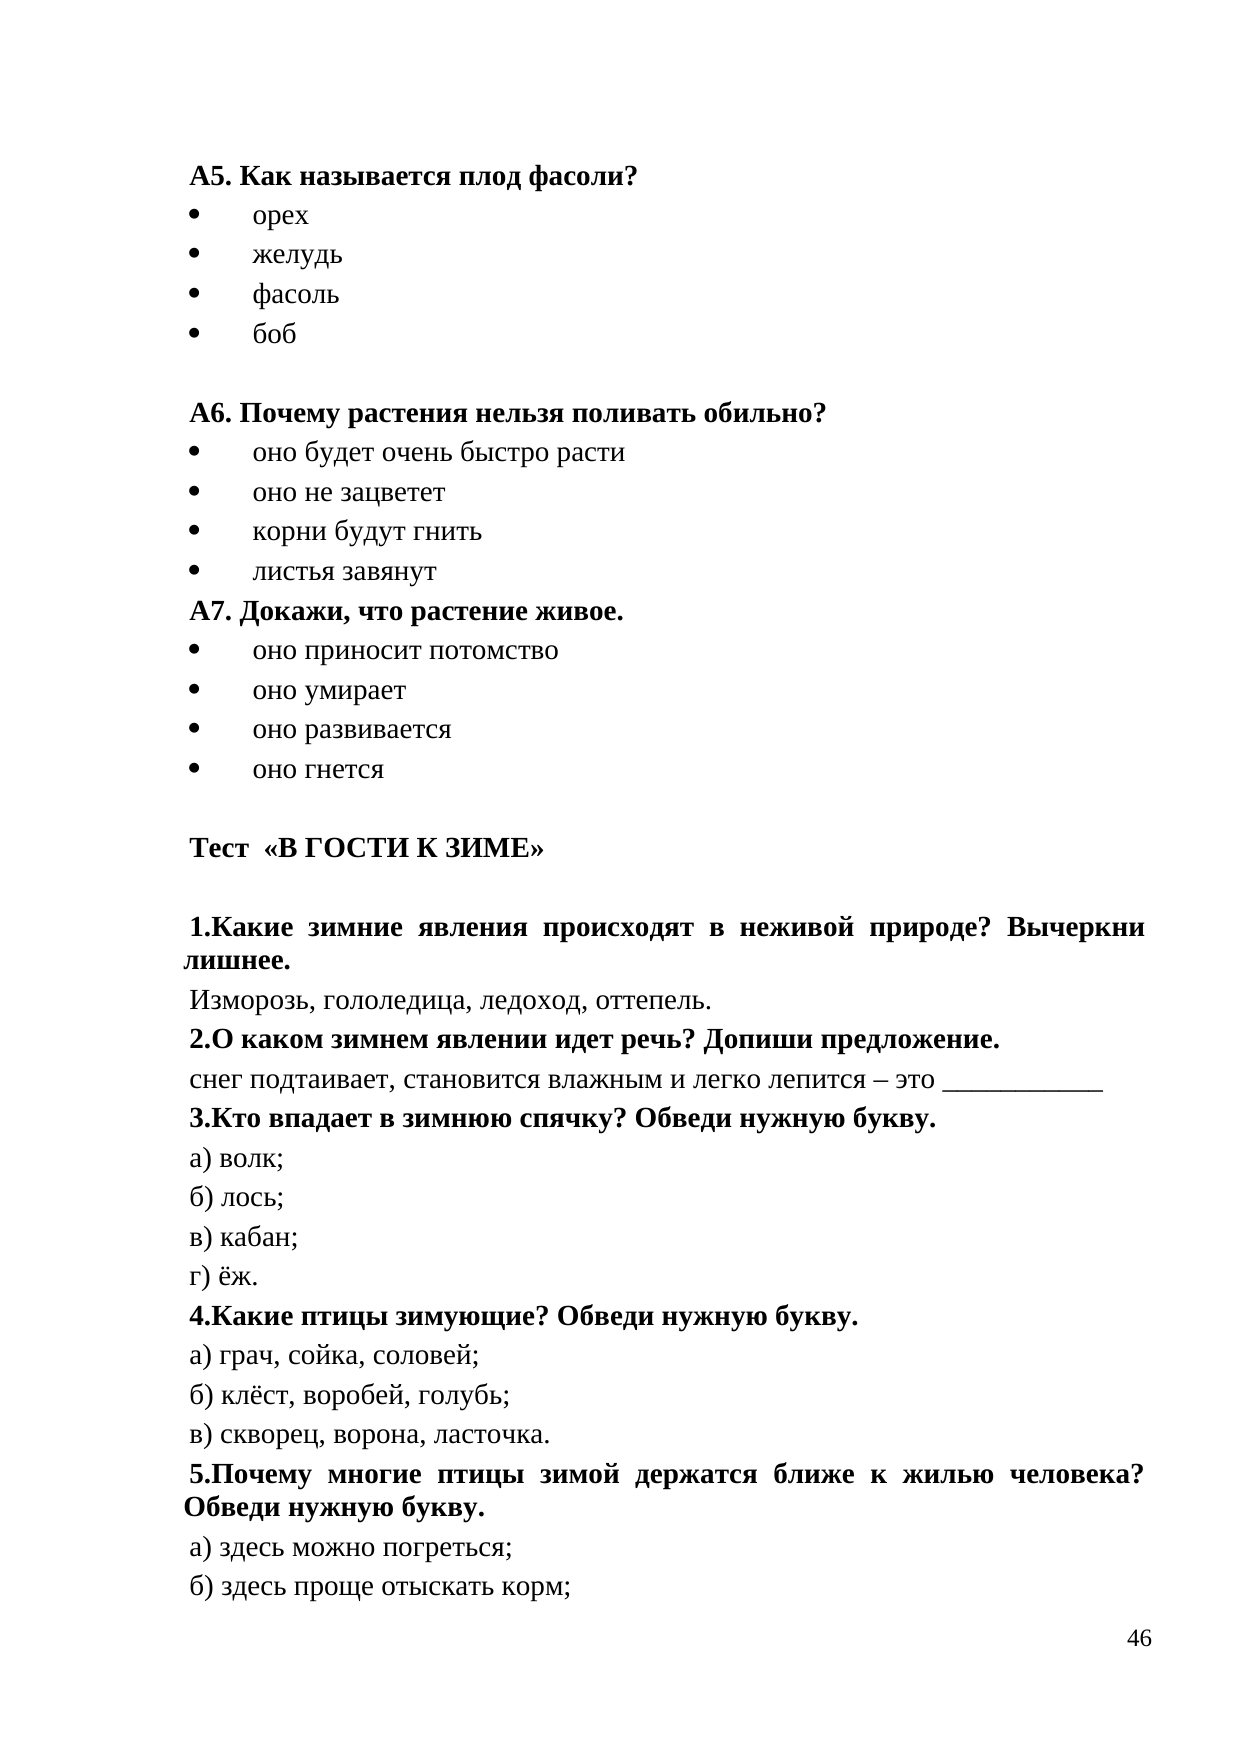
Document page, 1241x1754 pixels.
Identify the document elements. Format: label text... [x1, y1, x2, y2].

text а) волк; [183, 1140, 1146, 1173]
list оно приносит потомство [183, 632, 1146, 666]
text Тест «В ГОСТИ К ЗИМЕ» [183, 830, 1146, 863]
text а) здесь можно погреться; [183, 1529, 1146, 1562]
list оно развивается [183, 711, 1146, 745]
text А5. Как называется плод фасоли? [183, 158, 1146, 191]
list листья завянут [183, 553, 1146, 587]
text а) грач, сойка, соловей; [183, 1337, 1146, 1371]
text 5.Почему многие птицы зимой держатся ближе к жилью человека? Обведи нужную букву. [183, 1456, 1146, 1523]
text в) скворец, ворона, ласточка. [183, 1416, 1146, 1450]
list фасоль [183, 276, 1146, 310]
list корни будут гнить [183, 513, 1146, 547]
text А7. Докажи, что растение живое. [183, 593, 1146, 626]
list оно гнется [183, 751, 1146, 784]
list боб [183, 316, 1146, 349]
text 3.Кто впадает в зимнюю спячку? Обведи нужную букву. [183, 1100, 1146, 1134]
text б) здесь проще отыскать корм; [183, 1568, 1146, 1602]
list желудь [183, 237, 1146, 270]
text в) кабан; [183, 1219, 1146, 1252]
text 1.Какие зимние явления происходят в неживой природе? Вычеркни лишнее. [183, 909, 1146, 976]
text г) ёж. [183, 1258, 1146, 1292]
text снег подтаивает, становится влажным и легко лепится – это ___________ [183, 1061, 1146, 1094]
text 4.Какие птицы зимующие? Обведи нужную букву. [183, 1298, 1146, 1331]
text б) лось; [183, 1179, 1146, 1213]
text 2.О каком зимнем явлении идет речь? Допиши предложение. [183, 1021, 1146, 1055]
text А6. Почему растения нельзя поливать обильно? [183, 395, 1146, 428]
text Изморозь, гололедица, ледоход, оттепель. [183, 982, 1146, 1016]
text б) клёст, воробей, голубь; [183, 1377, 1146, 1410]
list орех [183, 197, 1146, 231]
list оно умирает [183, 672, 1146, 705]
list оно будет очень быстро расти [183, 434, 1146, 468]
list оно не зацветет [183, 474, 1146, 508]
